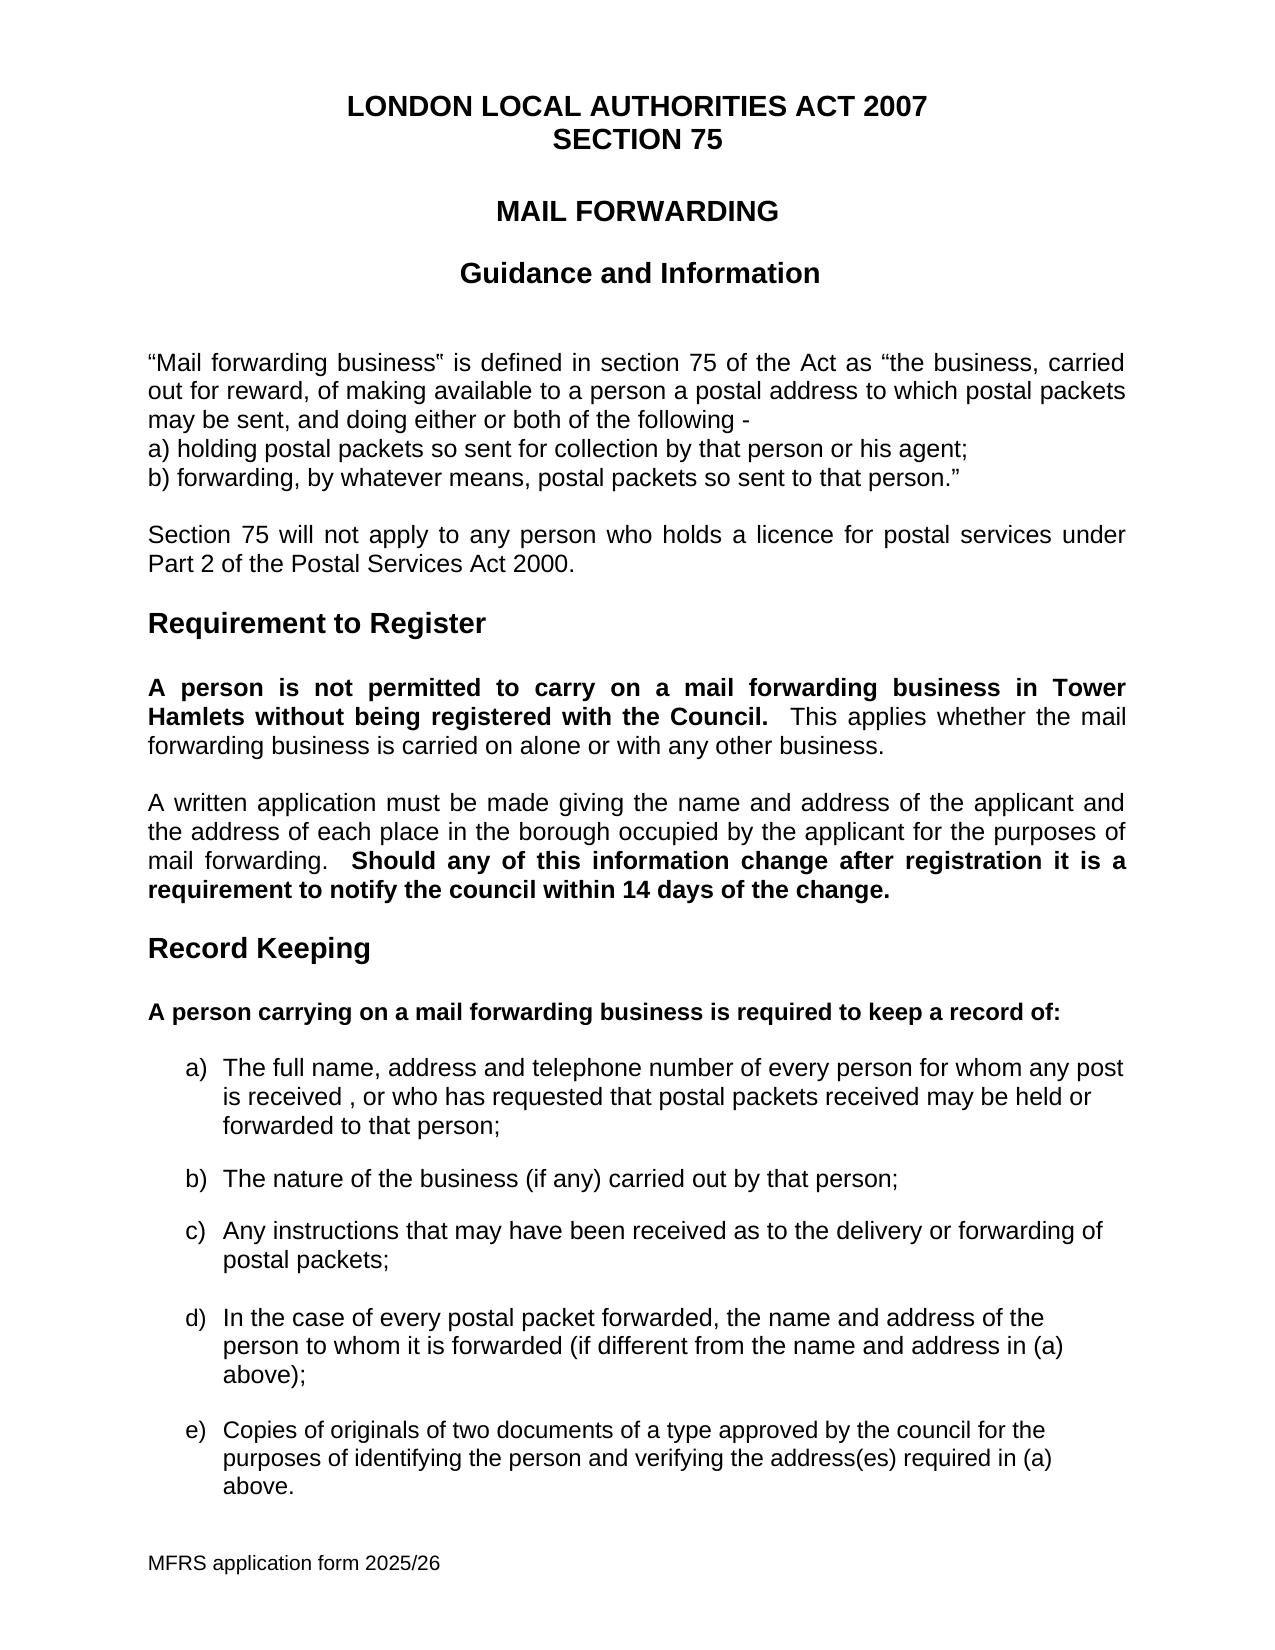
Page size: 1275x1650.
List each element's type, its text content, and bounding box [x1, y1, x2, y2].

text Guidance and Information [148, 256, 1127, 290]
text Record Keeping [148, 931, 1127, 964]
list Copies of originals of two documents of a type approved by the council for the purposes of identifying the person and verifying the address(es) required in (a) above. [185, 1416, 1127, 1499]
list Any instructions that may have been received as to the delivery or forwarding of postal packets; [185, 1216, 1127, 1274]
text MAIL FORWARDING [148, 194, 1127, 228]
list The nature of the business (if any) carried out by that person; [185, 1163, 1127, 1216]
text Requirement to Register [148, 606, 1127, 640]
text b) forwarding, by whatever means, postal packets so sent to that person.” [148, 462, 1127, 491]
text Section 75 will not apply to any person who holds a licence for postal services under Part 2 of the Postal Services Act 2000. [148, 520, 1127, 577]
text “Mail forwarding business‟ is defined in section 75 of the Act as “the business, carried out for reward, of making available to a person a postal address to which postal packets may be sent, and doing either or both of the following - [148, 347, 1127, 434]
text A person carrying on a mail forwarding business is required to keep a record of: [148, 998, 1127, 1026]
text A written application must be made giving the name and address of the applicant and the address of each place in the borough occupied by the applicant for the purposes of mail forwarding. Should any of this information change after registration it is a requirement to notify the council within 14 days of the change. [148, 788, 1127, 903]
list The full name, address and telephone number of every person for whom any post is received , or who has requested that postal packets received may be held or forwarded to that person; [185, 1053, 1127, 1163]
list In the case of every postal packet forwarded, the name and address of the person to whom it is forwarded (if different from the name and address in (a) above); [185, 1303, 1127, 1389]
text A person is not permitted to carry on a mail forwarding business in Tower Hamlets without being registered with the Council. This applies whether the mail forwarding business is carried on alone or with any other business. [148, 673, 1127, 759]
text a) holding postal packets so sent for collection by that person or his agent; [148, 434, 1127, 462]
text LONDON LOCAL AUTHORITIES ACT 2007 [148, 89, 1127, 122]
text SECTION 75 [148, 122, 1127, 156]
